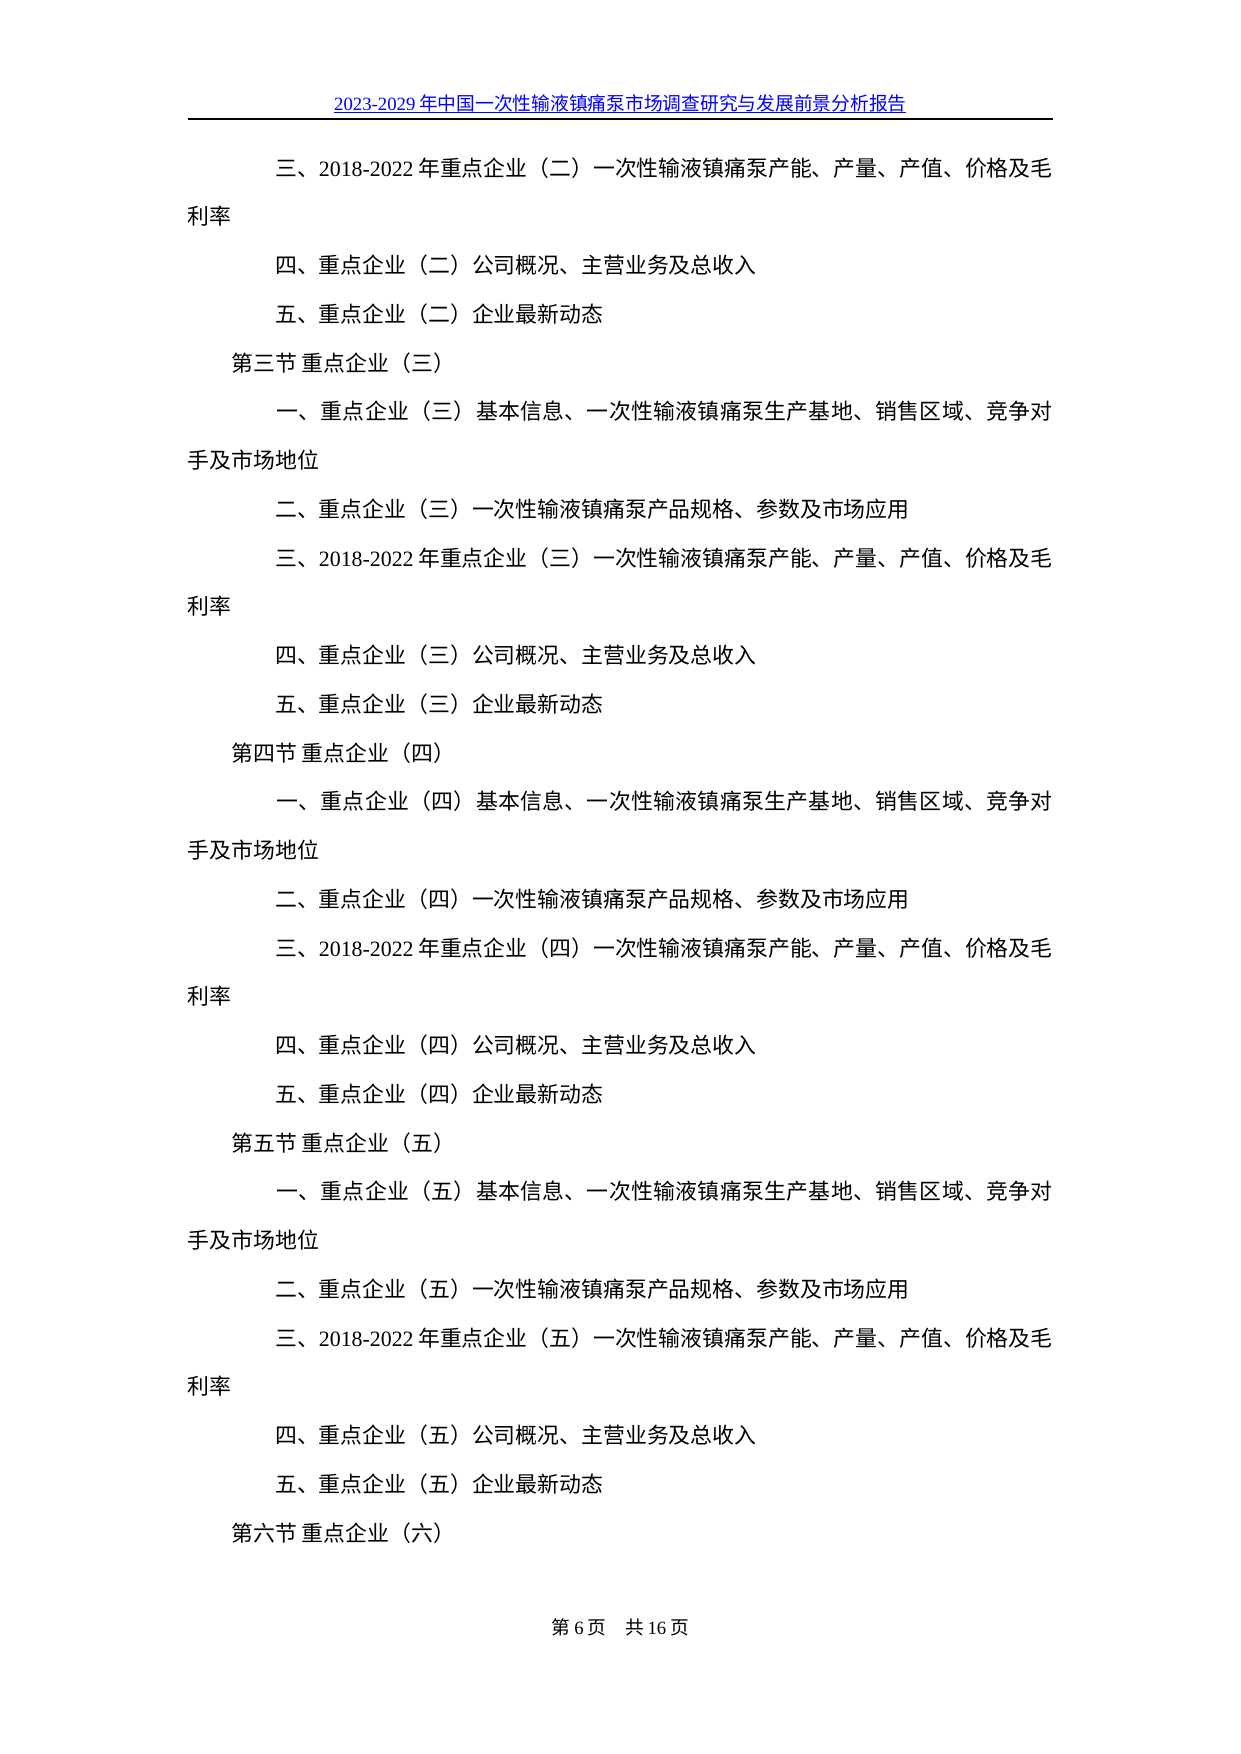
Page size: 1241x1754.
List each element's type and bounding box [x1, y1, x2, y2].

text [187, 150, 1053, 1548]
